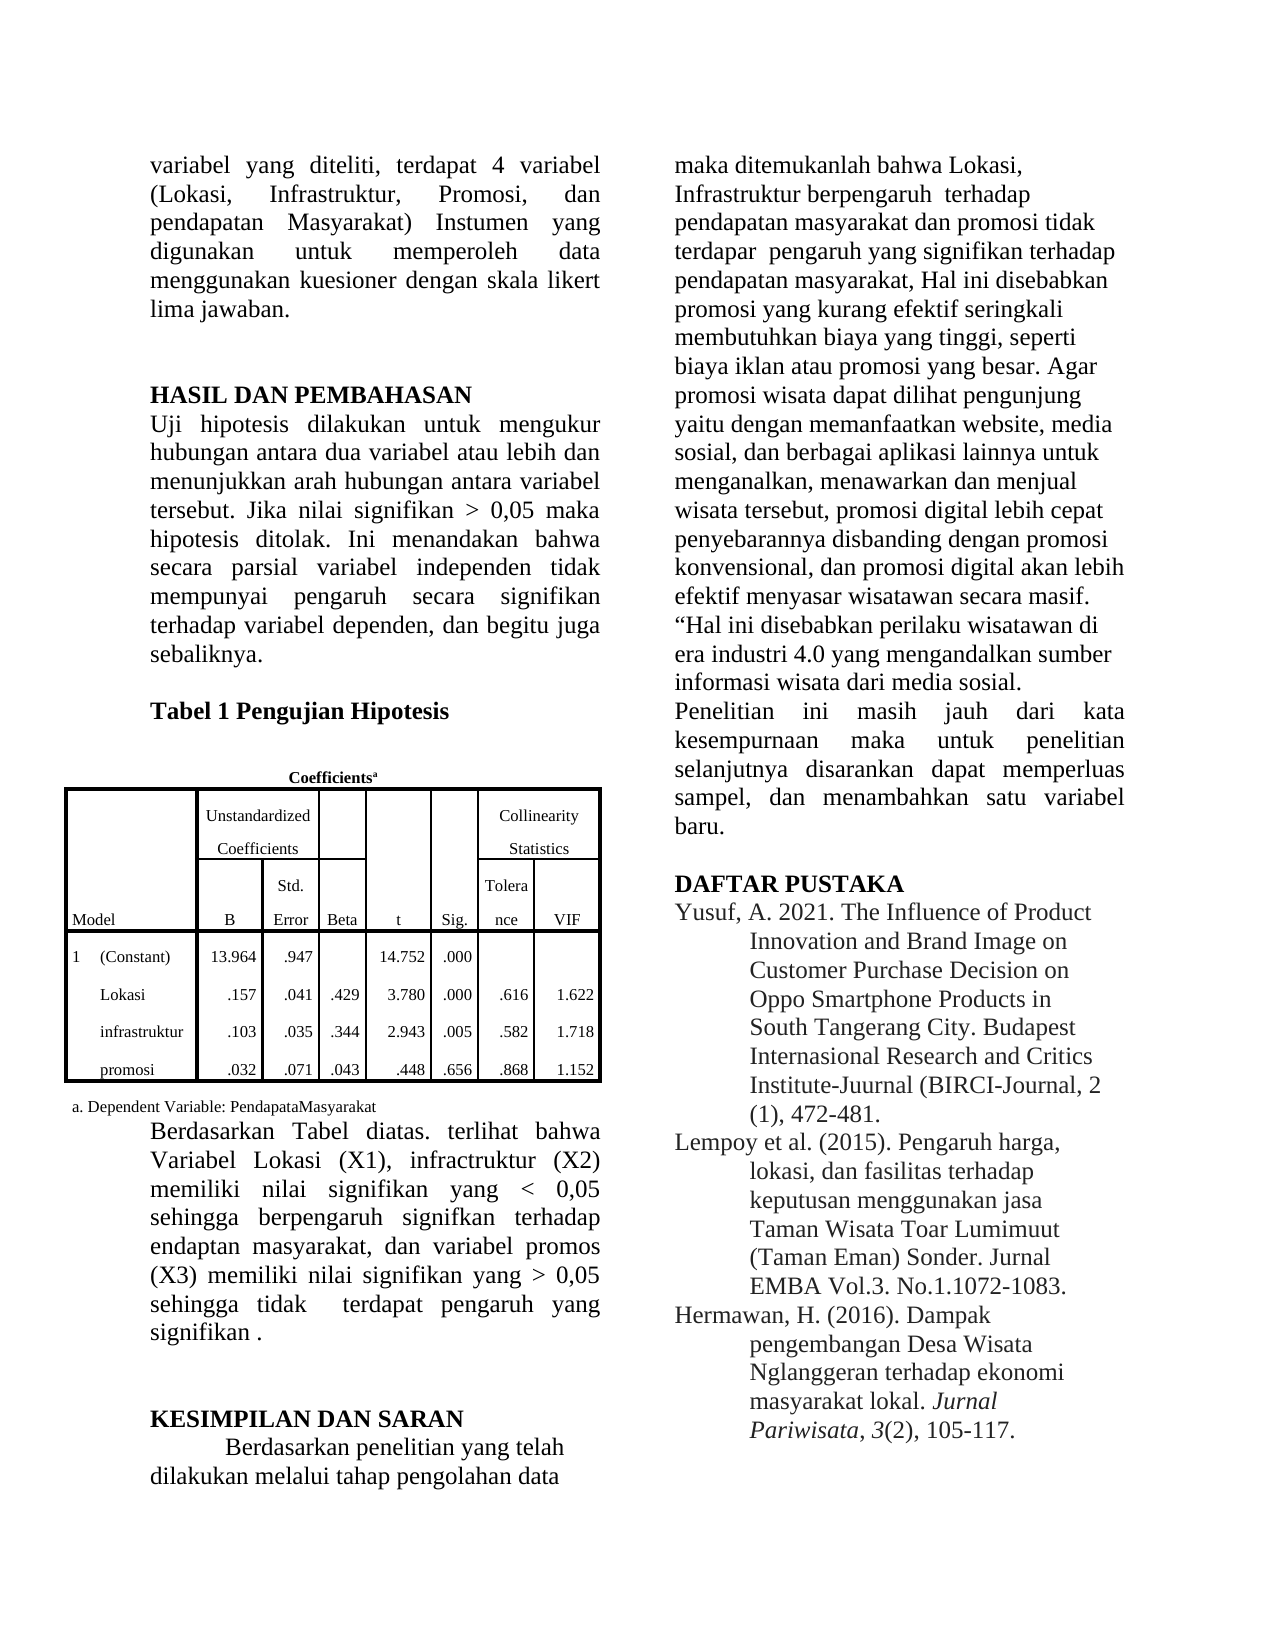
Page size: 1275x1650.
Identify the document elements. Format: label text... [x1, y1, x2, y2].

table_cell 14.752 [367, 933, 430, 966]
table_cell 2.943 [367, 1004, 430, 1041]
table_cell 1.152 [535, 1041, 598, 1079]
text DAFTAR PUSTAKA [674, 869, 1125, 897]
table_cell Collinearity Statistics [479, 791, 598, 858]
table_cell .041 [264, 966, 318, 1004]
table_cell VIF [535, 860, 598, 929]
table_cell infrastruktur [94, 1004, 195, 1041]
table_cell .448 [367, 1041, 430, 1079]
table_cell [320, 791, 365, 858]
table_cell [320, 933, 365, 966]
table_cell .032 [199, 1041, 261, 1079]
table_cell Lokasi [94, 966, 195, 1004]
table_cell Tolerance [479, 860, 533, 929]
table_cell .582 [479, 1004, 533, 1041]
table_cell [479, 933, 533, 966]
table_cell 13.964 [199, 933, 261, 966]
table_cell 1.622 [535, 966, 598, 1004]
table_cell promosi [94, 1041, 195, 1079]
list Berdasarkan penelitian yang telah dilakukan melalui tahap pengolahan data maka ditemukanlah bahwa Lokasi, Infrastruktur berpengaruh terhadap pendapatan masyarakat dan promosi tidak terdapar pengaruh yang signifikan terhadap pendapatan masyarakat, Hal ini disebabkan promosi yang kurang efektif seringkali membutuhkan biaya yang tinggi, seperti biaya iklan atau promosi yang besar. Agar promosi wisata dapat dilihat pengunjung yaitu dengan memanfaatkan website, media sosial, dan berbagai aplikasi lainnya untuk menganalkan, menawarkan dan menjual wisata tersebut, promosi digital lebih cepat penyebarannya disbanding dengan promosi konvensional, dan promosi digital akan lebih efektif menyasar wisatawan secara masif. “Hal ini disebabkan perilaku wisatawan di era industri 4.0 yang mengandalkan sumber informasi wisata dari media sosial. [674, 150, 1125, 696]
text Uji hipotesis dilakukan untuk mengukur hubungan antara dua variabel atau lebih dan menunjukkan arah hubungan antara variabel tersebut. Jika nilai signifikan > 0,05 maka hipotesis ditolak. Ini menandakan bahwa secara parsial variabel independen tidak mempunyai pengaruh secara signifikan terhadap variabel dependen, dan begitu juga sebaliknya. [150, 409, 601, 667]
table_cell .000 [432, 966, 477, 1004]
table_cell 1 [68, 933, 94, 1079]
list Lempoy et al. (2015). Pengaruh harga, lokasi, dan fasilitas terhadap keputusan menggunakan jasa Taman Wisata Toar Lumimuut (Taman Eman) Sonder. Jurnal EMBA Vol.3. No.1.1072-1083. [674, 1127, 1114, 1300]
text KESIMPILAN DAN SARAN [150, 1404, 601, 1432]
table_cell .656 [432, 1041, 477, 1079]
table_header Coefficientsa [66, 754, 600, 787]
table_cell .005 [432, 1004, 477, 1041]
table_cell Beta [320, 860, 365, 929]
table_cell Std. Error [264, 860, 318, 929]
table_cell .616 [479, 966, 533, 1004]
table_cell .868 [479, 1041, 533, 1079]
table_cell [535, 933, 598, 966]
table_cell 1.718 [535, 1004, 598, 1041]
table_cell .157 [199, 966, 261, 1004]
table_cell .043 [320, 1041, 365, 1079]
table_cell .947 [264, 933, 318, 966]
table_cell Unstandardized Coefficients [199, 791, 318, 858]
list Hermawan, H. (2016). Dampak pengembangan Desa Wisata Nglanggeran terhadap ekonomi masyarakat lokal. Jurnal Pariwisata, 3(2), 105-117. [674, 1300, 1114, 1444]
text Tabel 1 Pengujian Hipotesis [150, 696, 601, 725]
table_cell .035 [264, 1004, 318, 1041]
text HASIL DAN PEMBAHASAN [150, 380, 601, 409]
table_cell Sig. [432, 791, 477, 929]
table_cell .071 [264, 1041, 318, 1079]
table_cell a. Dependent Variable: PendapataMasyarakat [66, 1083, 600, 1116]
list Yusuf, A. 2021. The Influence of Product Innovation and Brand Image on Customer Purchase Decision on Oppo Smartphone Products in South Tangerang City. Budapest Internasional Research and Critics Institute-Juurnal (BIRCI-Journal, 2 (1), 472-481. [674, 897, 1114, 1127]
table_cell (Constant) [94, 933, 195, 966]
table_cell .000 [432, 933, 477, 966]
table_cell t [367, 791, 430, 929]
table_cell .344 [320, 1004, 365, 1041]
text Berdasarkan Tabel diatas. terlihat bahwa Variabel Lokasi (X1), infractruktur (X2) memiliki nilai signifikan yang < 0,05 sehingga berpengaruh signifkan terhadap endaptan masyarakat, dan variabel promos (X3) memiliki nilai signifikan yang > 0,05 sehingga tidak terdapat pengaruh yang signifikan . [150, 1116, 601, 1346]
table_cell 3.780 [367, 966, 430, 1004]
text Penelitian ini masih jauh dari kata kesempurnaan maka untuk penelitian selanjutnya disarankan dapat memperluas sampel, dan menambahkan satu variabel baru. [674, 696, 1125, 840]
table_cell Model [68, 791, 195, 929]
table_cell .103 [199, 1004, 261, 1041]
table_cell .429 [320, 966, 365, 1004]
table_cell B [199, 860, 261, 929]
